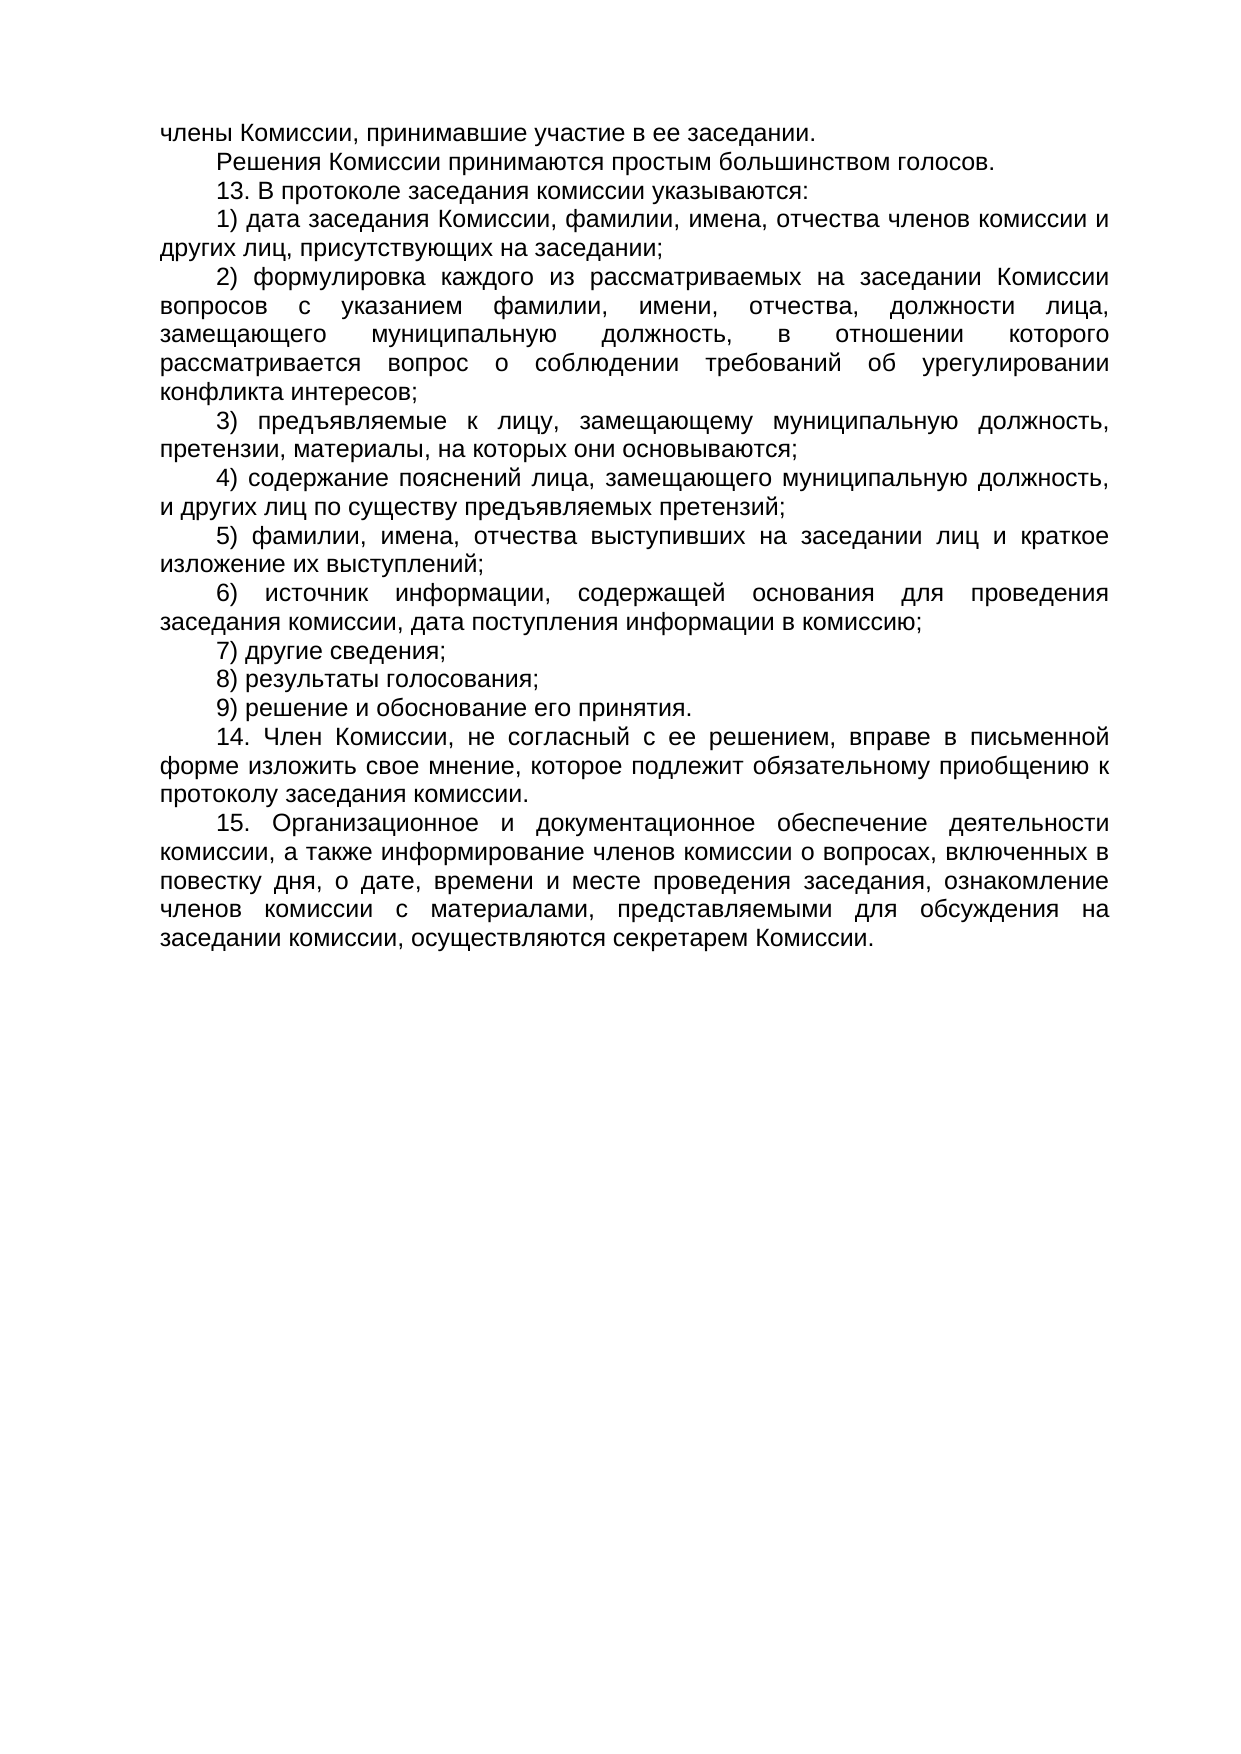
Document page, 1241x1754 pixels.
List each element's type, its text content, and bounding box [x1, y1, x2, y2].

text 2) формулировка каждого из рассматриваемых на заседании Комиссии вопросов с указанием фамилии, имени, отчества, должности лица, замещающего муниципальную должность, в отношении которого рассматривается вопрос о соблюдении требований об урегулировании конфликта интересов; [159, 262, 1110, 406]
text 15. Организационное и документационное обеспечение деятельности комиссии, а также информирование членов комиссии о вопросах, включенных в повестку дня, о дате, времени и месте проведения заседания, ознакомление членов комиссии с материалами, представляемыми для обсуждения на заседании комиссии, осуществляются секретарем Комиссии. [159, 808, 1110, 952]
text 6) источник информации, содержащей основания для проведения заседания комиссии, дата поступления информации в комиссию; [159, 578, 1110, 636]
text 1) дата заседания Комиссии, фамилии, имена, отчества членов комиссии и других лиц, присутствующих на заседании; [159, 204, 1110, 262]
text 3) предъявляемые к лицу, замещающему муниципальную должность, претензии, материалы, на которых они основываются; [159, 406, 1110, 463]
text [159, 118, 1110, 147]
text 9) решение и обоснование его принятия. [159, 693, 1110, 722]
text 8) результаты голосования; [159, 664, 1110, 693]
text Решения Комиссии принимаются простым большинством голосов. [159, 147, 1110, 176]
text 13. В протоколе заседания комиссии указываются: [159, 176, 1110, 204]
text 5) фамилии, имена, отчества выступивших на заседании лиц и краткое изложение их выступлений; [159, 521, 1110, 578]
text 14. Член Комиссии, не согласный с ее решением, вправе в письменной форме изложить свое мнение, которое подлежит обязательному приобщению к протоколу заседания комиссии. [159, 722, 1110, 808]
text 7) другие сведения; [159, 636, 1110, 664]
text 4) содержание пояснений лица, замещающего муниципальную должность, и других лиц по существу предъявляемых претензий; [159, 463, 1110, 521]
